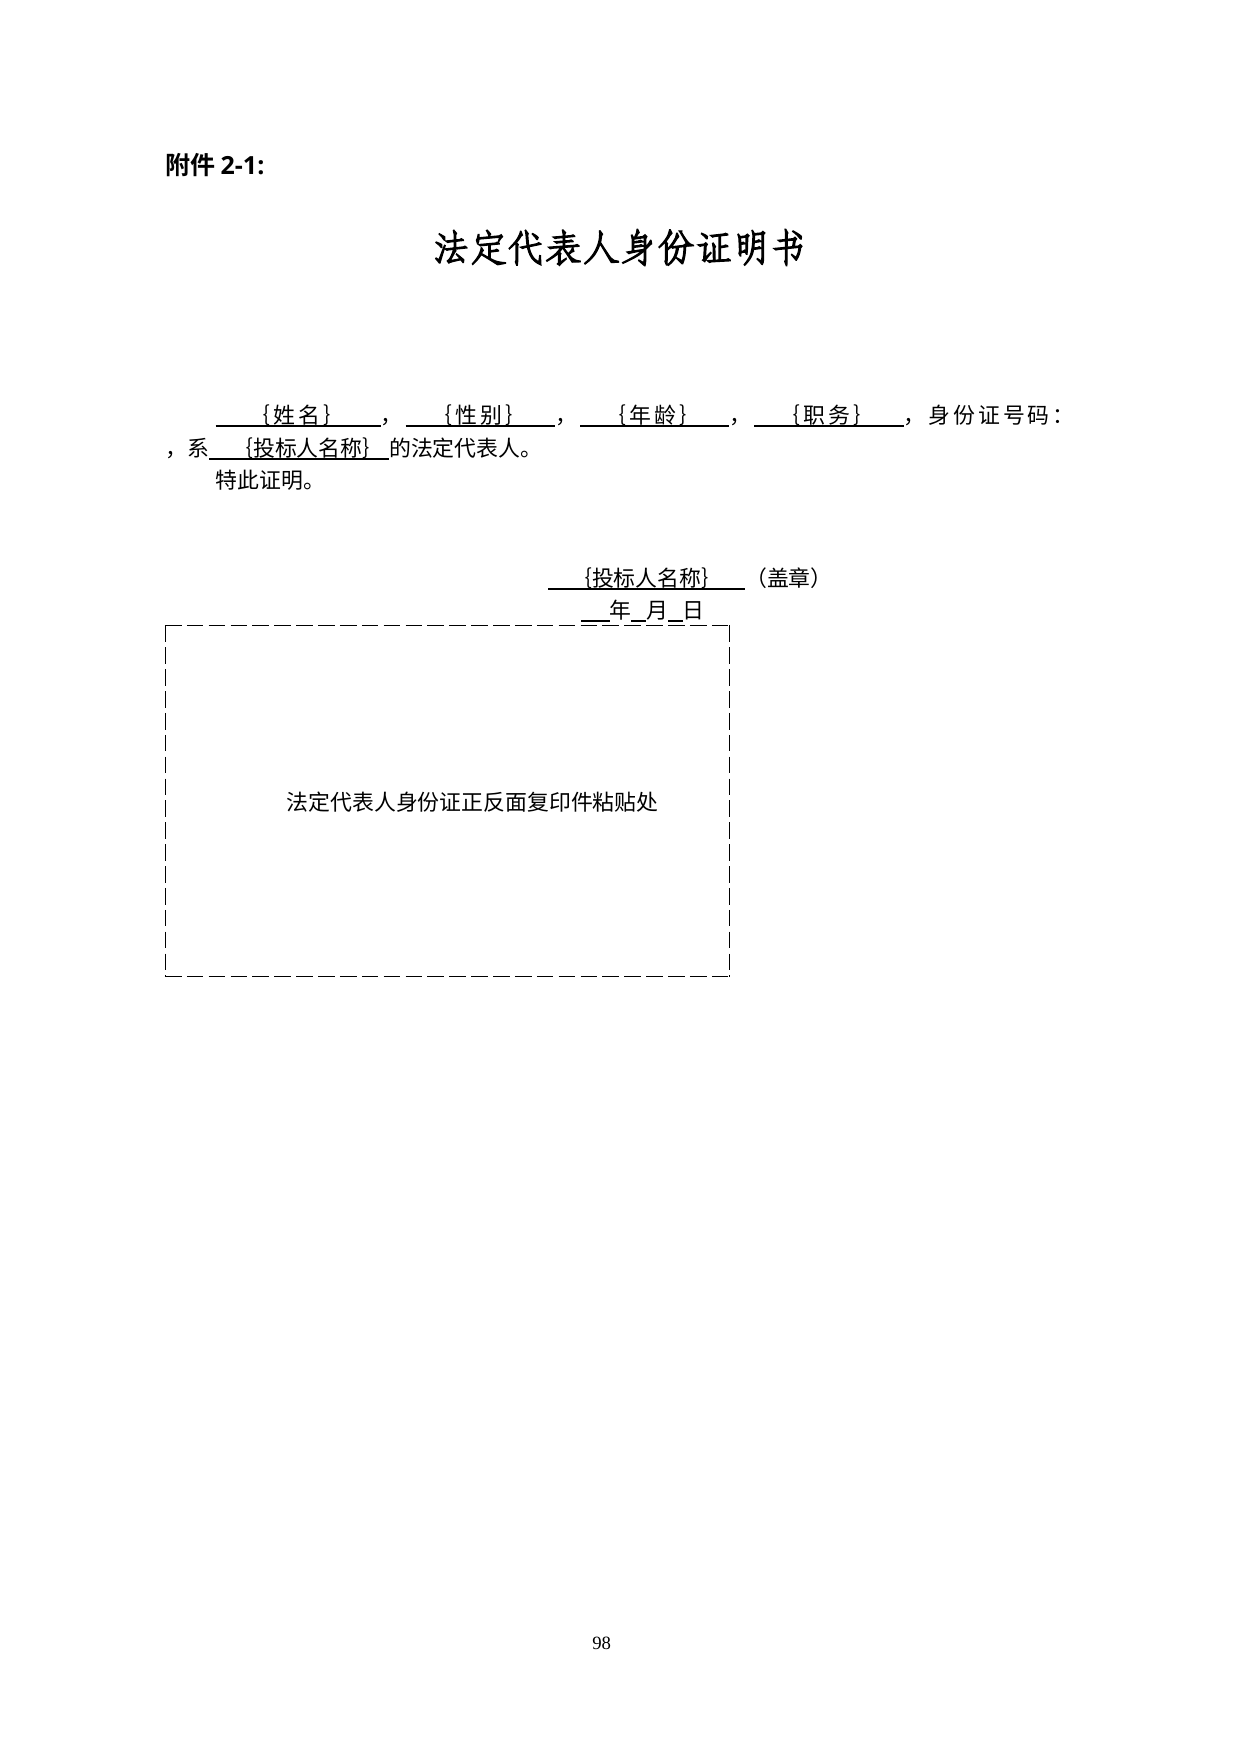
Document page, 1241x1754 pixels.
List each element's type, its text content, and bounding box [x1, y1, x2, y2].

text ｛投标人名称｝ （盖章） [165, 560, 1075, 593]
text 年 月 日 [165, 593, 1075, 625]
text 法定代表人身份证明书 [165, 213, 1075, 278]
text 附件2-1: [165, 146, 1025, 182]
text 特此证明。 [165, 463, 1075, 495]
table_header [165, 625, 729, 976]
text ｛姓名｝ ， ｛性别｝ ， ｛年龄｝ ， ｛职务｝ ，身份证号码： ，系 ｛投标人名称｝ 的法定代表人。 [165, 398, 1075, 463]
